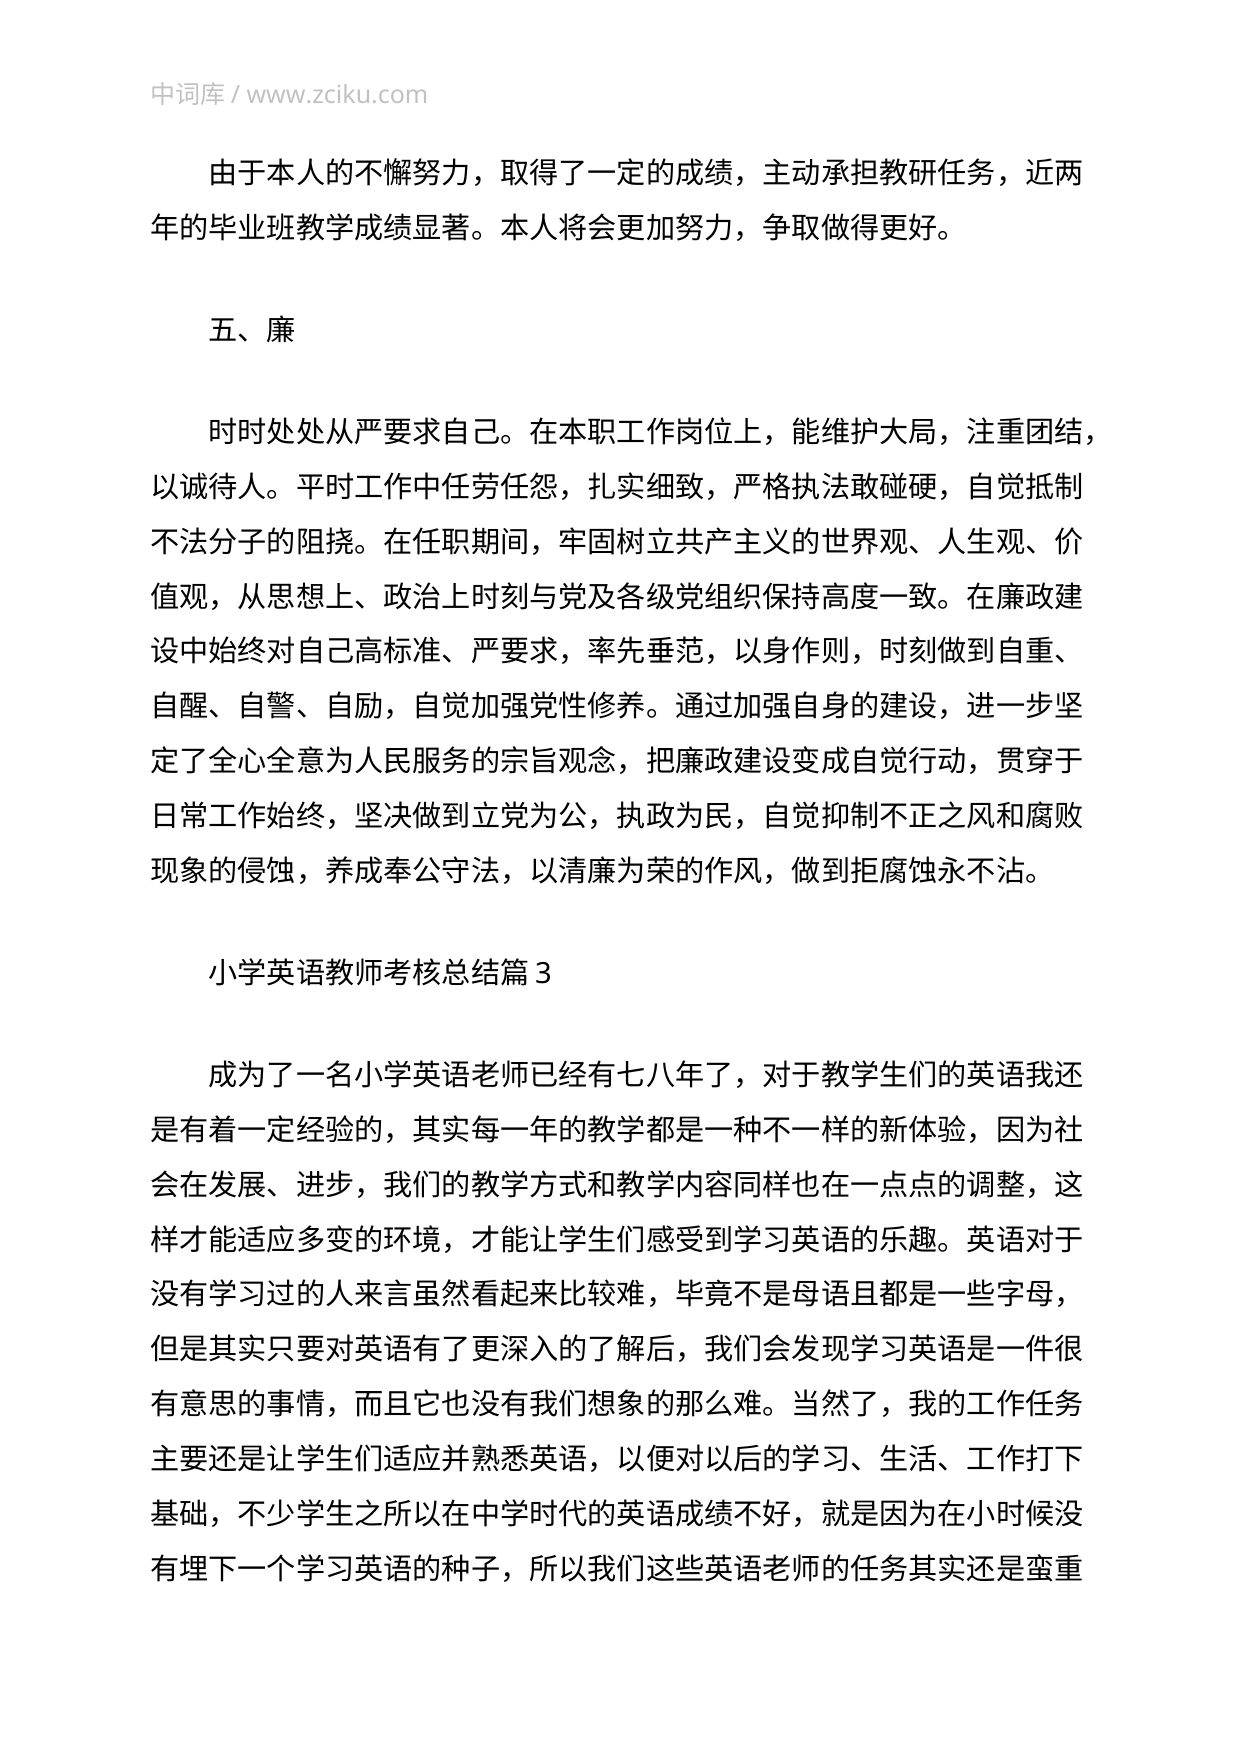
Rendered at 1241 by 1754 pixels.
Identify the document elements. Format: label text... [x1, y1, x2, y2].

text 五、廉 [150, 307, 1090, 349]
text 由于本人的不懈努力，取得了一定的成绩，主动承担教研任务，近两年的毕业班教学成绩显著。本人将会更加努力，争取做得更好。 [150, 150, 1090, 247]
text 小学英语教师考核总结篇3 [150, 949, 1090, 992]
text 时时处处从严要求自己。在本职工作岗位上，能维护大局，注重团结，以诚待人。平时工作中任劳任怨，扎实细致，严格执法敢碰硬，自觉抵制不法分子的阻挠。在任职期间，牢固树立共产主义的世界观、人生观、价值观，从思想上、政治上时刻与党及各级党组织保持高度一致。在廉政建设中始终对自己高标准、严要求，率先垂范，以身作则，时刻做到自重、自醒、自警、自励，自觉加强党性修养。通过加强自身的建设，进一步坚定了全心全意为人民服务的宗旨观念，把廉政建设变成自觉行动，贯穿于日常工作始终，坚决做到立党为公，执政为民，自觉抑制不正之风和腐败现象的侵蚀，养成奉公守法，以清廉为荣的作风，做到拒腐蚀永不沾。 [150, 408, 1090, 890]
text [150, 1051, 1090, 1588]
